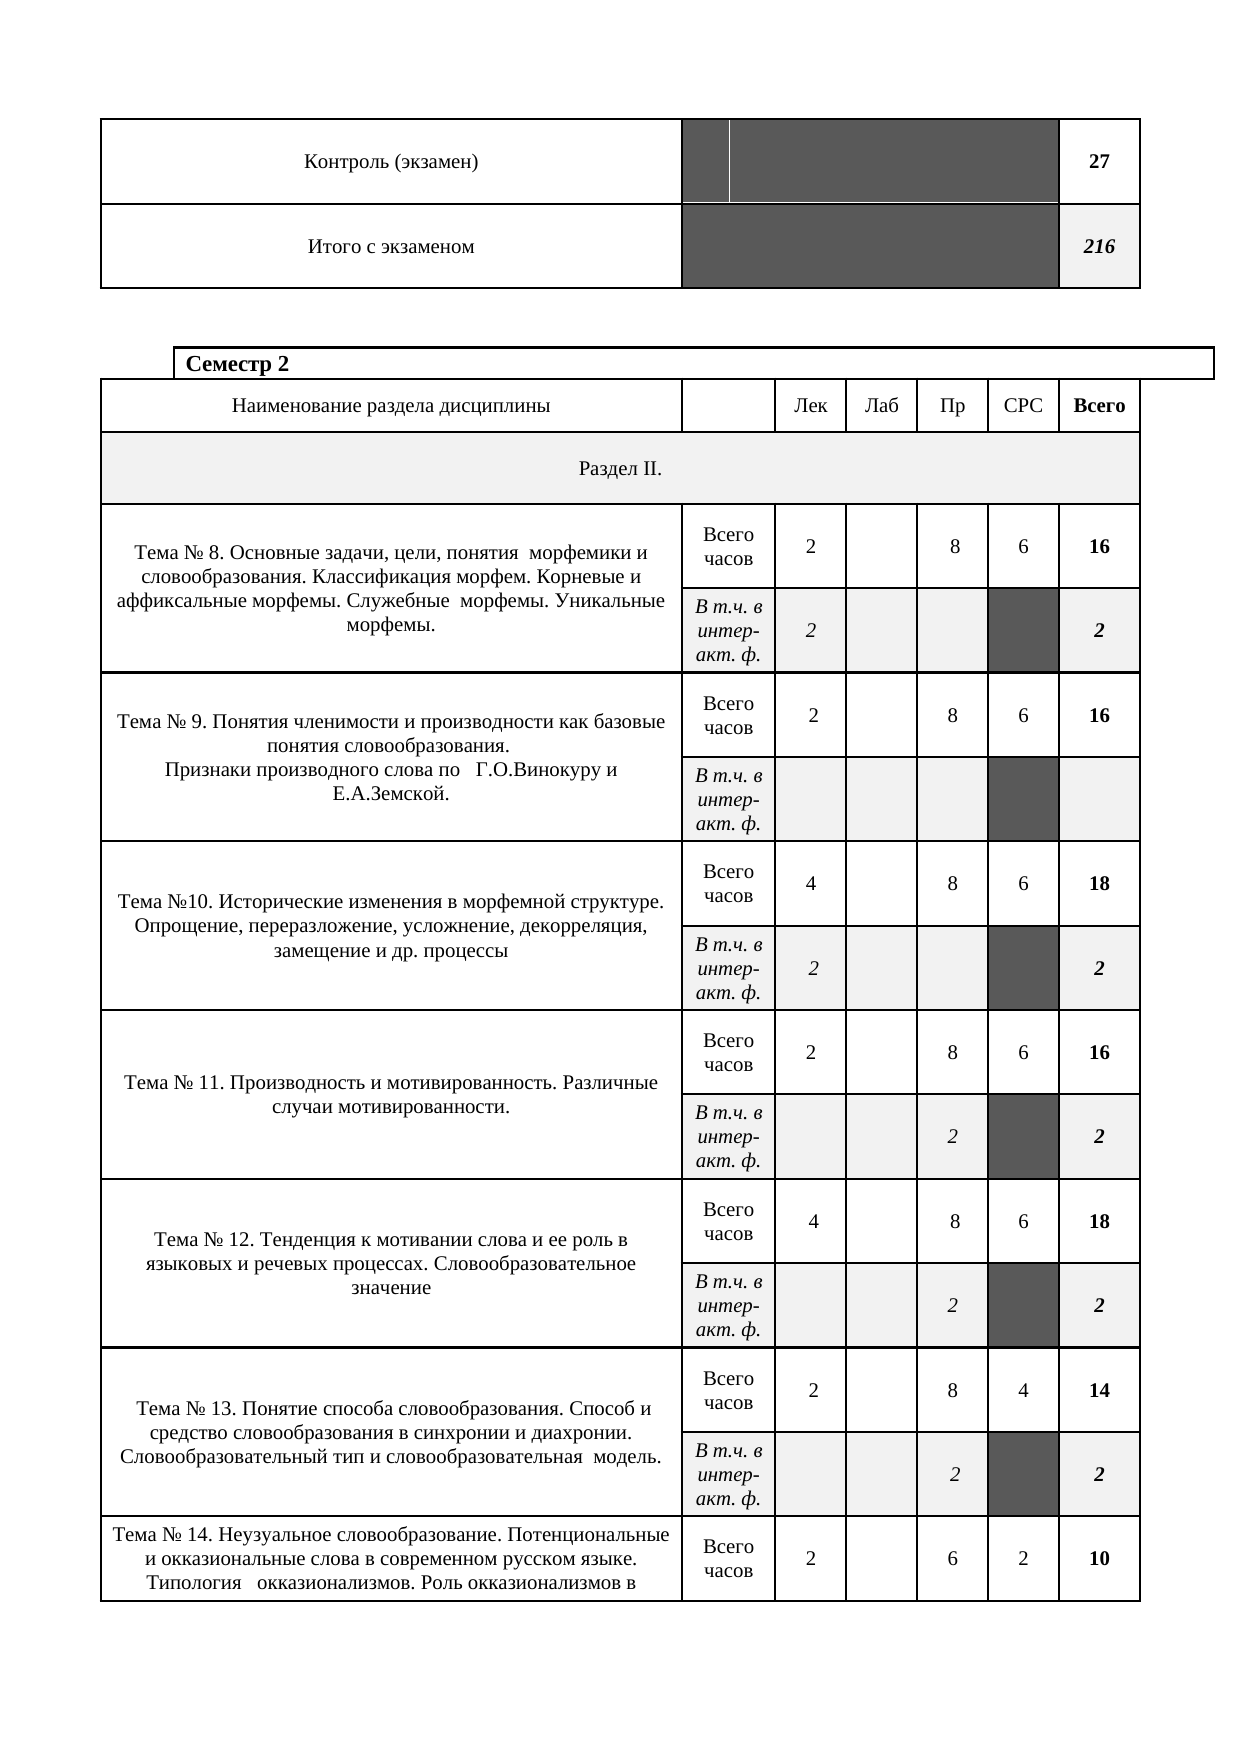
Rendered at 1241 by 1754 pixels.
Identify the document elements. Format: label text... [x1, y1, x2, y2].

table_cell Итого с экзаменом [102, 205, 681, 287]
table_cell 6 [989, 1180, 1058, 1262]
table_cell 8 [918, 1349, 987, 1431]
table_cell Раздел II. [102, 433, 1139, 503]
table_cell 4 [776, 842, 845, 924]
table_cell 2 [1060, 1433, 1139, 1515]
table_cell 2 [776, 1011, 845, 1093]
table_cell 10 [1060, 1517, 1139, 1599]
table_cell [847, 927, 916, 1009]
table_cell [683, 380, 774, 431]
table_cell [917, 120, 988, 202]
table_cell Наименование раздела дисциплины [102, 380, 681, 431]
table_cell [847, 1433, 916, 1515]
table_cell 4 [776, 1180, 845, 1262]
table_cell 2 [1060, 589, 1139, 671]
table_cell [989, 1264, 1058, 1346]
table_cell 18 [1060, 1180, 1139, 1262]
table_cell [988, 205, 1058, 287]
table_cell В т.ч. в интер-акт. ф. [683, 1433, 774, 1515]
table_cell Тема № 8. Основные задачи, цели, понятия морфемики и словообразования. Классификация морфем. Корневые и аффиксальные морфемы. Служебные морфемы. Уникальные морфемы. [102, 505, 681, 671]
table_cell 6 [989, 1011, 1058, 1093]
table_cell [847, 674, 916, 756]
table_cell СРС [989, 380, 1058, 431]
table_cell Всего часов [683, 1011, 774, 1093]
table_cell 2 [918, 1095, 987, 1178]
table_cell 2 [776, 927, 845, 1009]
table_cell 2 [918, 1433, 987, 1515]
table_cell Всего часов [683, 842, 774, 924]
table_cell [683, 205, 775, 287]
table_cell 16 [1060, 505, 1139, 587]
table_cell [918, 758, 987, 840]
table_cell [775, 205, 846, 287]
table_cell 2 [1060, 1264, 1139, 1346]
table_cell 14 [1060, 1349, 1139, 1431]
table_cell [989, 589, 1058, 671]
table_cell Всего часов [683, 505, 774, 587]
table_cell [847, 505, 916, 587]
table_cell 4 [989, 1349, 1058, 1431]
table_cell В т.ч. в интер-акт. ф. [683, 758, 774, 840]
table_cell Всего часов [683, 1180, 774, 1262]
table_cell Всего часов [683, 674, 774, 756]
table_cell [918, 927, 987, 1009]
table_cell [847, 1349, 916, 1431]
table_cell 8 [918, 505, 987, 587]
table_cell [1060, 758, 1139, 840]
table_cell 8 [918, 1011, 987, 1093]
table_cell [730, 120, 846, 202]
table_cell [988, 120, 1058, 202]
table_cell В т.ч. в интер-акт. ф. [683, 1264, 774, 1346]
table_cell 8 [918, 674, 987, 756]
table_cell 2 [776, 1517, 845, 1599]
table_cell [847, 1011, 916, 1093]
table_cell 27 [1060, 120, 1139, 202]
table_cell [847, 1517, 916, 1599]
table_cell 16 [1060, 674, 1139, 756]
table_cell 18 [1060, 842, 1139, 924]
table_cell Тема № 9. Понятия членимости и производности как базовые понятия словообразования. Признаки производного слова по Г.О.Винокуру и Е.А.Земской. [102, 674, 681, 840]
table_cell [989, 927, 1058, 1009]
table_cell 8 [918, 1180, 987, 1262]
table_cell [102, 1517, 681, 1599]
table_cell 8 [918, 842, 987, 924]
table_cell Тема №10. Исторические изменения в морфемной структуре. Опрощение, переразложение, усложнение, декорреляция, замещение и др. процессы [102, 842, 681, 1009]
table_cell Всего [1060, 380, 1139, 431]
table_cell 2 [1060, 927, 1139, 1009]
table_cell [989, 1095, 1058, 1178]
table_cell 6 [989, 505, 1058, 587]
table_cell [989, 758, 1058, 840]
table_cell Тема № 12. Тенденция к мотивании слова и ее роль в языковых и речевых процессах. Словообразовательное значение [102, 1180, 681, 1346]
table_cell [846, 120, 917, 202]
table_cell Лаб [847, 380, 916, 431]
table_cell Всего часов [683, 1349, 774, 1431]
table_cell [683, 120, 729, 202]
table_cell [847, 758, 916, 840]
table_cell [847, 842, 916, 924]
table_cell [847, 1180, 916, 1262]
table_cell [776, 1264, 845, 1346]
table_cell [847, 589, 916, 671]
table_cell В т.ч. в интер-акт. ф. [683, 589, 774, 671]
table_cell [776, 1433, 845, 1515]
table_cell 2 [776, 1349, 845, 1431]
table_cell 2 [918, 1264, 987, 1346]
table_cell 6 [989, 674, 1058, 756]
table_cell [847, 1264, 916, 1346]
table_cell [989, 1433, 1058, 1515]
table_cell 6 [989, 842, 1058, 924]
table_cell В т.ч. в интер-акт. ф. [683, 927, 774, 1009]
table_cell Всего часов [683, 1517, 774, 1599]
table_cell [776, 1095, 845, 1178]
table_cell Тема № 11. Производность и мотивированность. Различные случаи мотивированности. [102, 1011, 681, 1178]
table_cell 2 [1060, 1095, 1139, 1178]
table_cell Контроль (экзамен) [102, 120, 681, 202]
table_cell [917, 205, 988, 287]
table_cell В т.ч. в интер-акт. ф. [683, 1095, 774, 1178]
table_cell 216 [1060, 205, 1139, 287]
table_header Семестр 2 [175, 349, 1213, 378]
table_cell 6 [918, 1517, 987, 1599]
table_cell 2 [776, 674, 845, 756]
table_cell [847, 1095, 916, 1178]
table_cell 2 [776, 589, 845, 671]
table_cell Пр [918, 380, 987, 431]
table_cell 2 [989, 1517, 1058, 1599]
table_cell 2 [776, 505, 845, 587]
table_cell [918, 589, 987, 671]
table_cell Лек [776, 380, 845, 431]
table_cell [846, 205, 917, 287]
table_cell Тема № 13. Понятие способа словообразования. Способ и средство словообразования в синхронии и диахронии. Словообразовательный тип и словообразовательная модель. [102, 1349, 681, 1515]
table_cell 16 [1060, 1011, 1139, 1093]
table_cell [776, 758, 845, 840]
